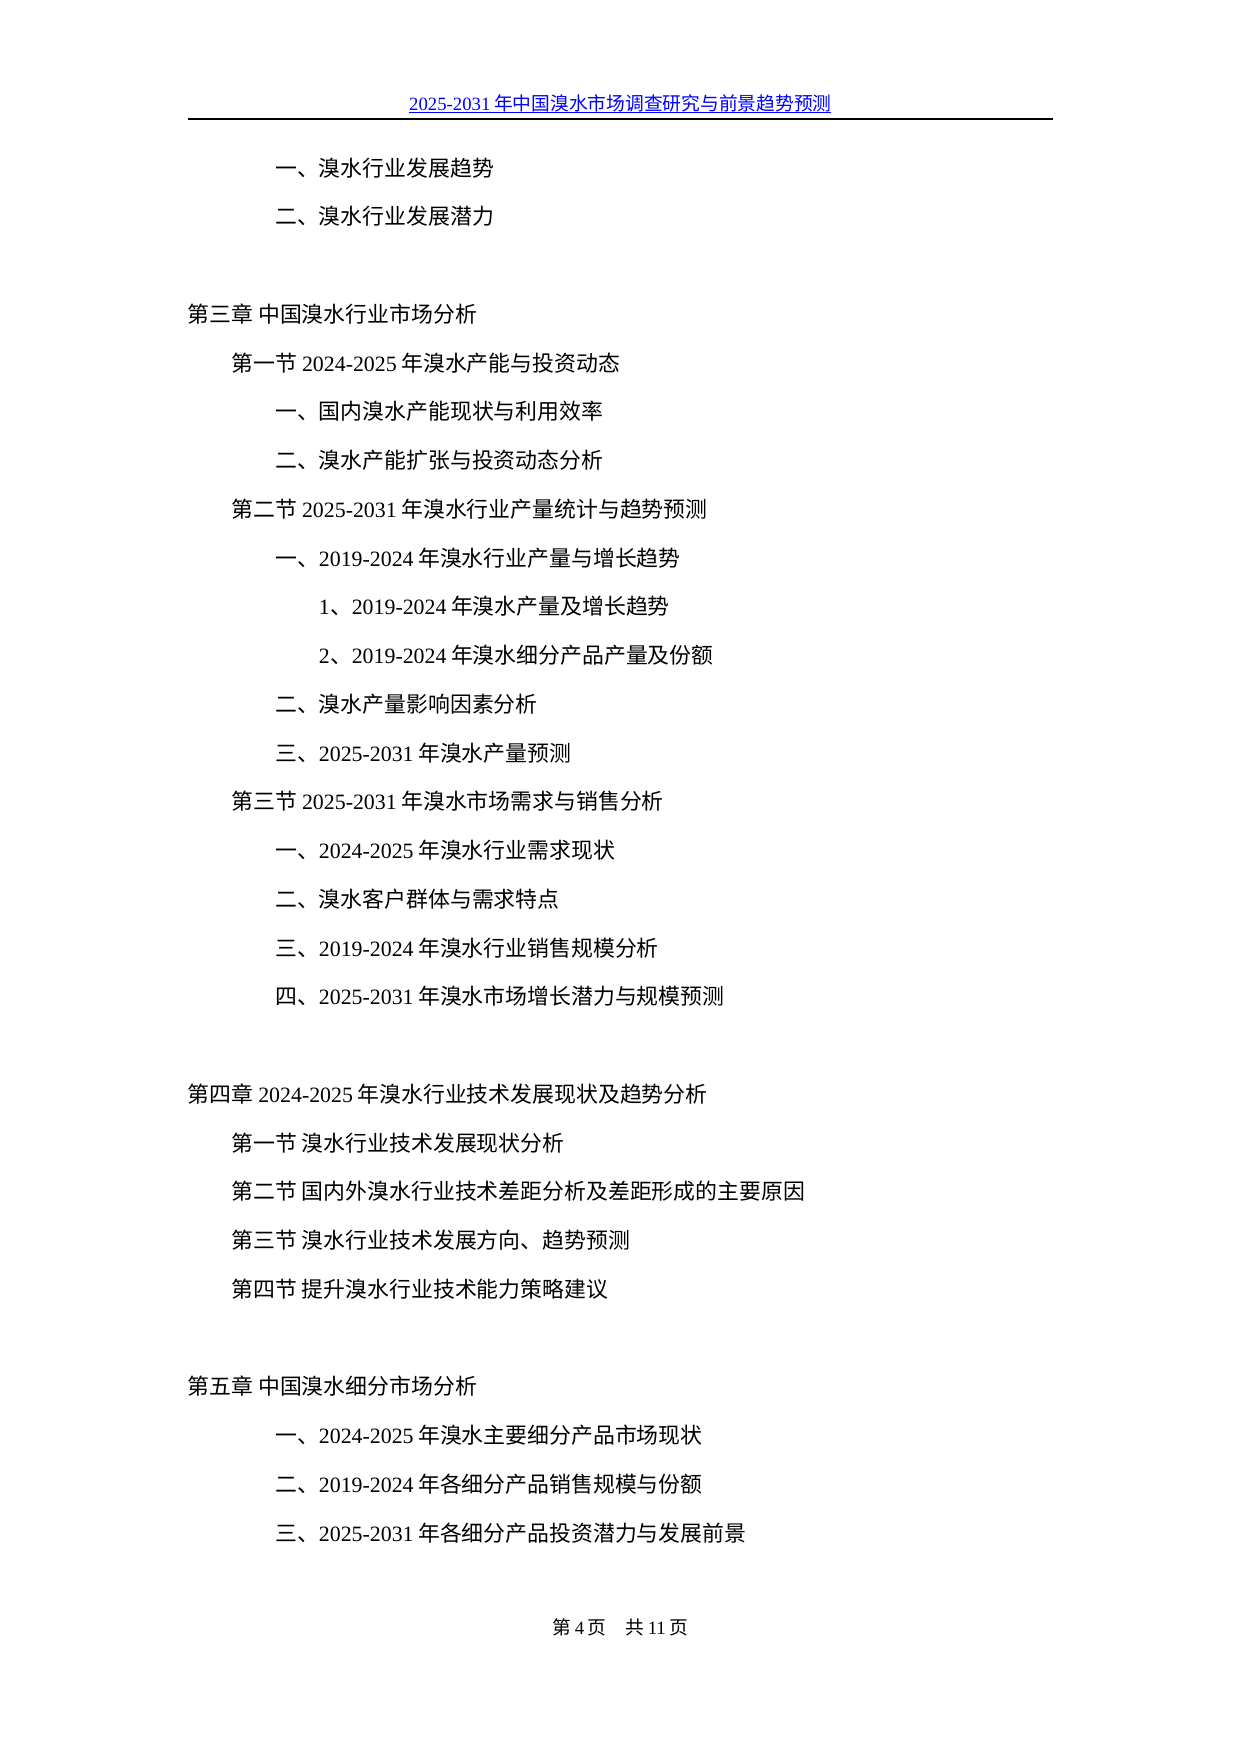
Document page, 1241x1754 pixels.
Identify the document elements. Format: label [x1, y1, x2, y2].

text [187, 150, 1053, 1548]
